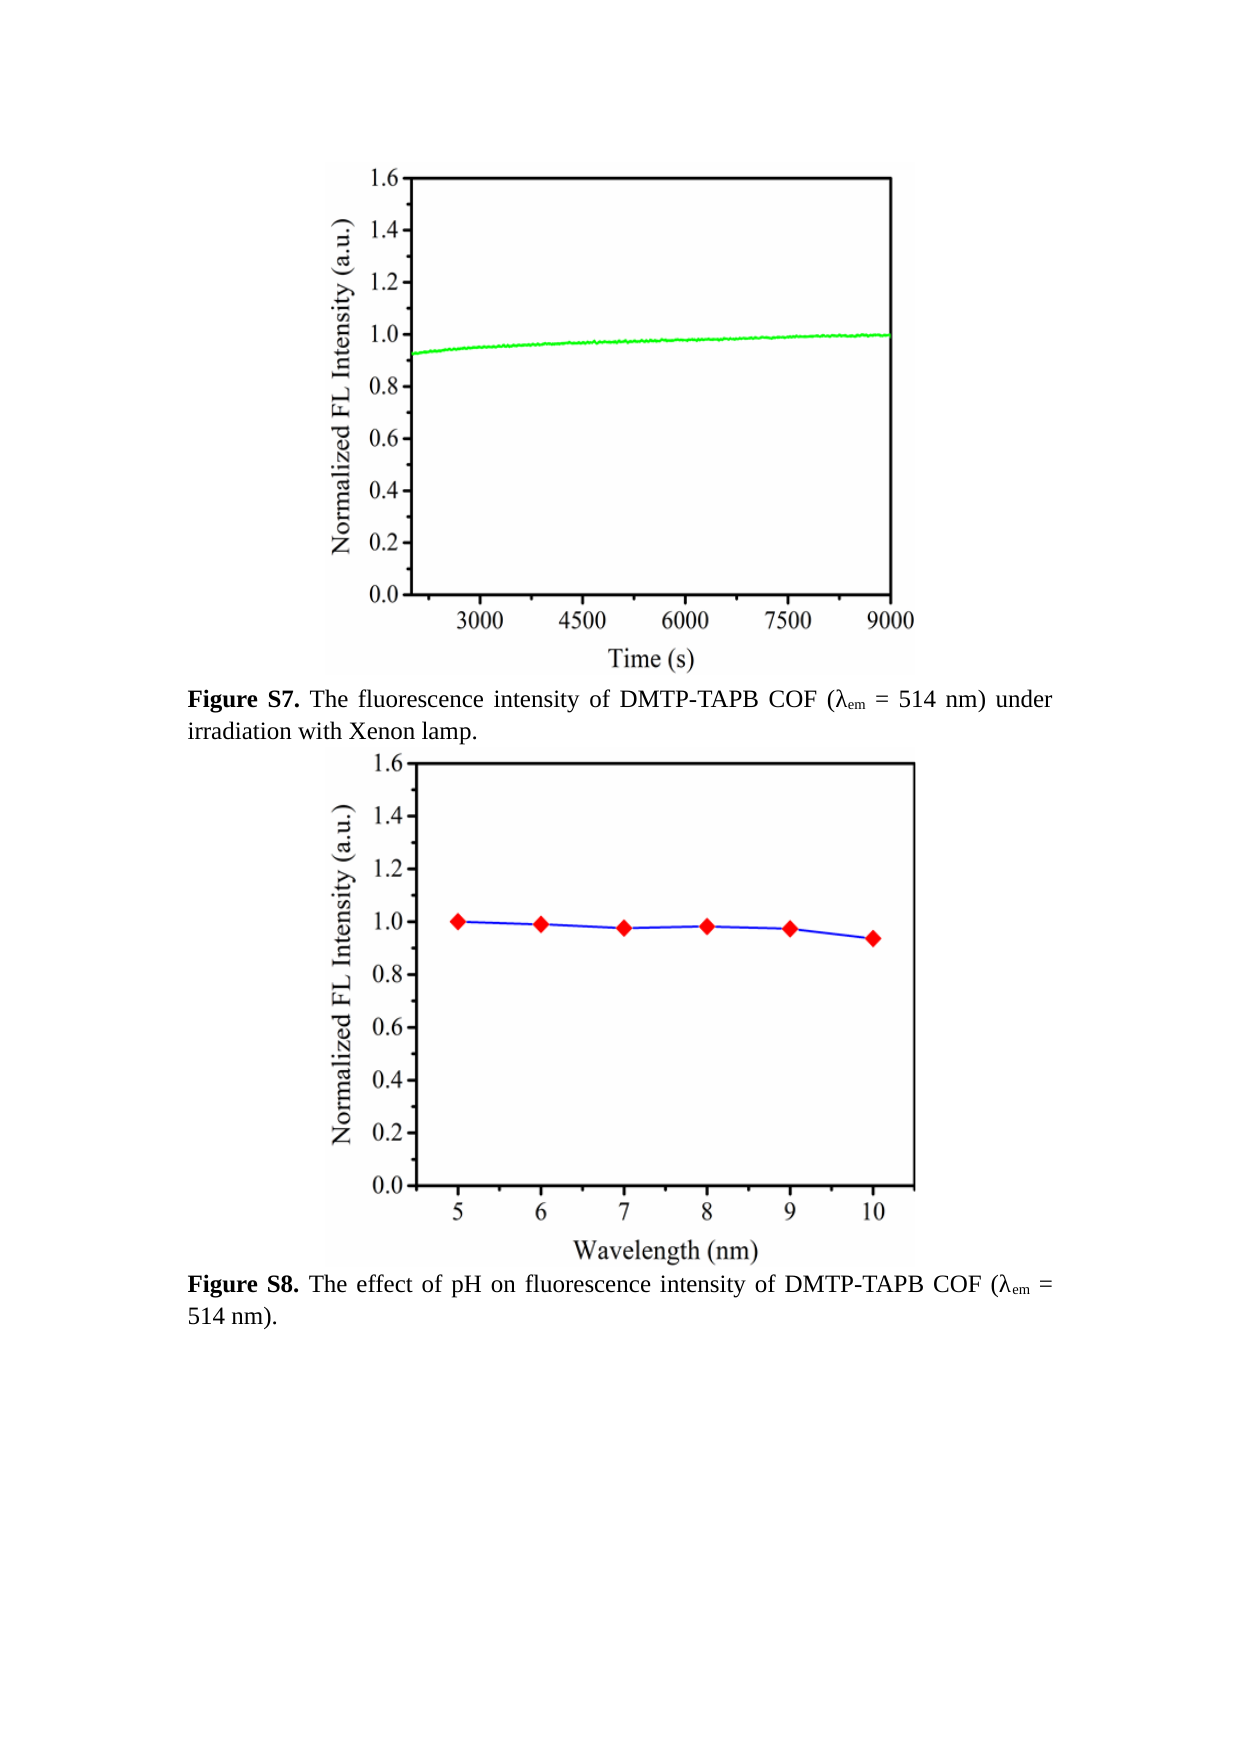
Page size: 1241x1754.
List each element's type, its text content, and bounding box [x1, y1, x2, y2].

picture [325, 162, 916, 675]
picture [325, 747, 916, 1267]
text Figure S7. The fluorescence intensity of DMTP-TAPB COF (λem = 514 nm) under irradiation with Xenon lamp. [187, 682, 1053, 747]
text Figure S8. The effect of pH on fluorescence intensity of DMTP-TAPB COF (λem = 514 nm). [187, 1267, 1053, 1332]
